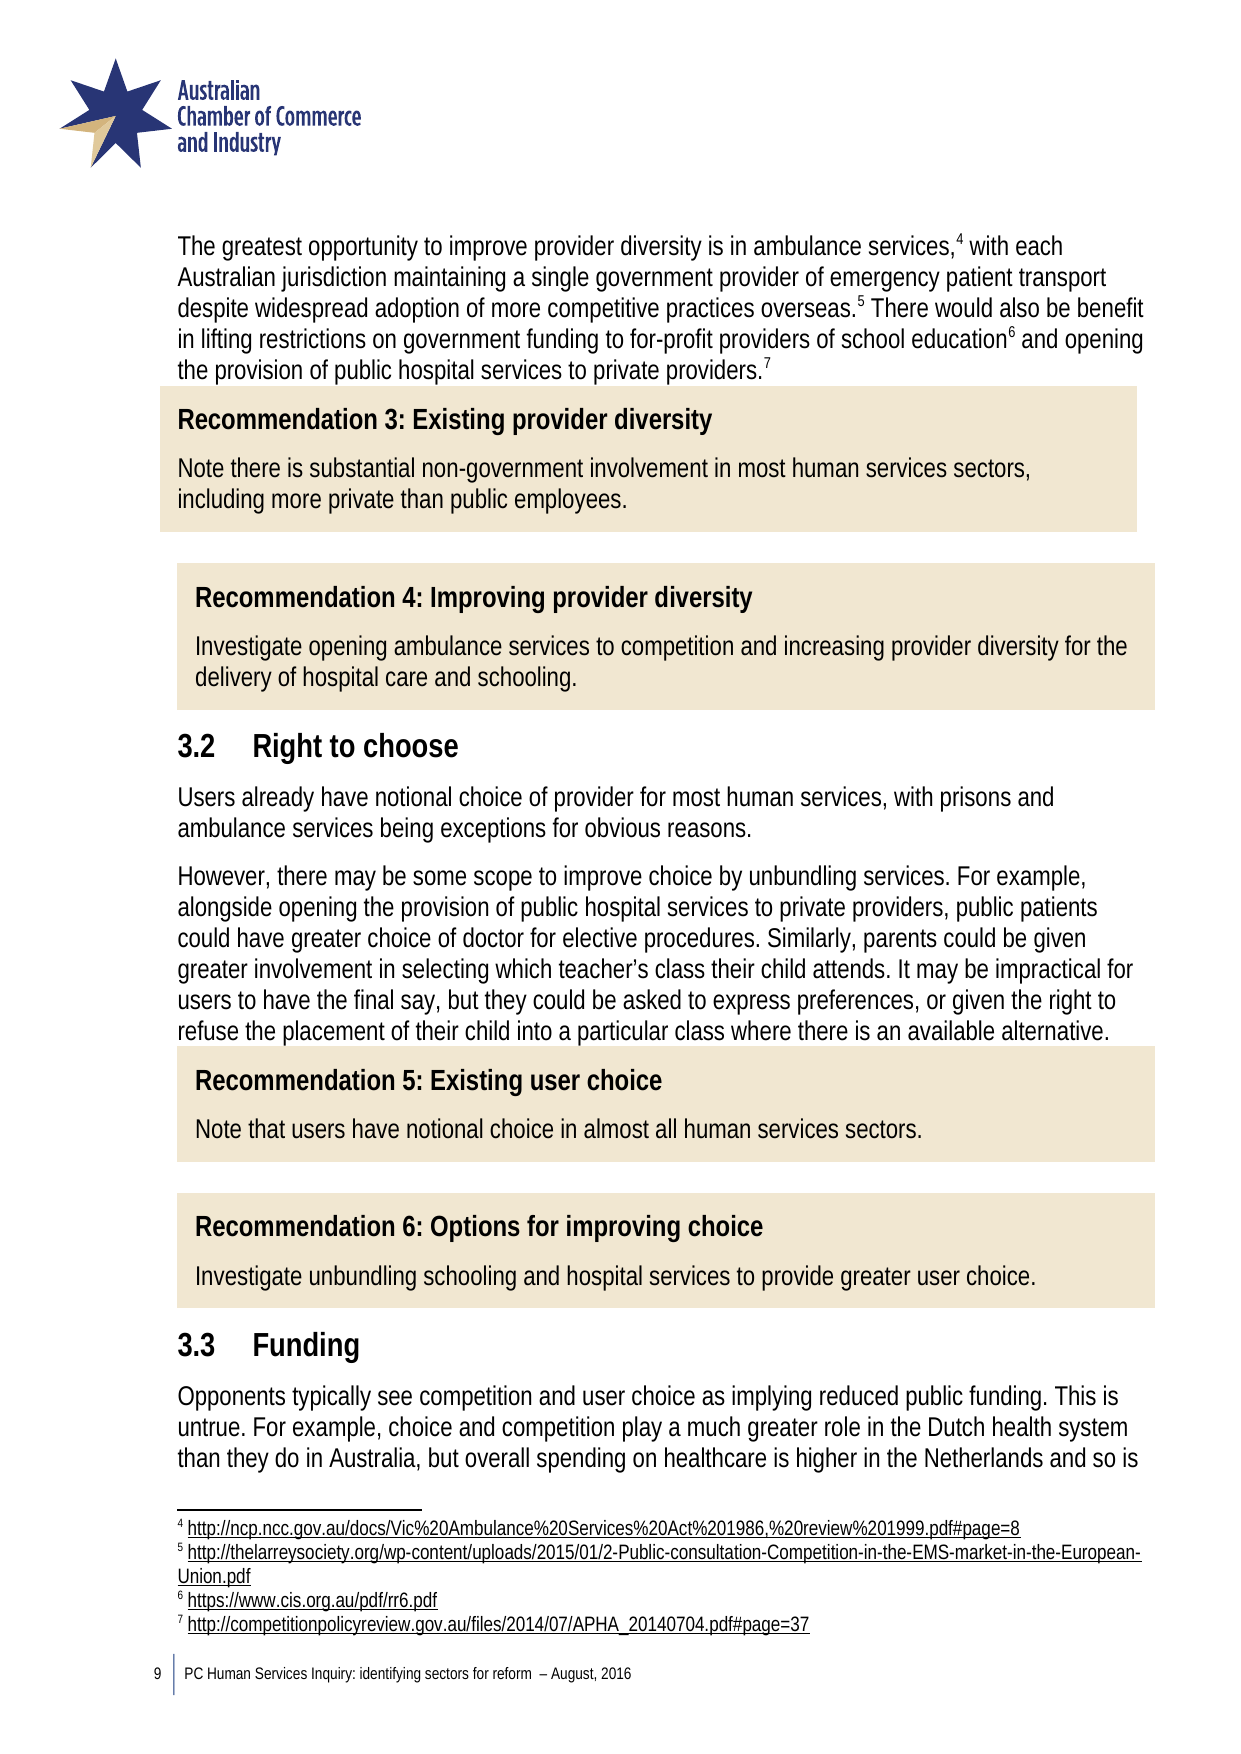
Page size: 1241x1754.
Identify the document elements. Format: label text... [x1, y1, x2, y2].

table_header Recommendation 6: Options for improving choice Investigate unbundling schooling and hospital services to provide greater user choice. [177, 1193, 1155, 1308]
subtitle Funding [177, 1325, 1152, 1363]
subtitle Right to choose [177, 726, 1152, 764]
text However, there may be some scope to improve choice by unbundling services. For example, alongside opening the provision of public hospital services to private providers, public patients could have greater choice of doctor for elective procedures. Similarly, parents could be given greater involvement in selecting which teacher’s class their child attends. It may be impractical for users to have the final say, but they could be asked to express preferences, or given the right to refuse the placement of their child into a particular class where there is an available alternative. [177, 860, 1152, 1046]
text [177, 1380, 1152, 1473]
table_header Recommendation 5: Existing user choice Note that users have notional choice in almost all human services sectors. [177, 1046, 1155, 1162]
table_header Recommendation 3: Existing provider diversity Note there is substantial non-government involvement in most human services sectors, including more private than public employees. [160, 386, 1137, 532]
table_header Recommendation 4: Improving provider diversity Investigate opening ambulance services to competition and increasing provider diversity for the delivery of hospital care and schooling. [177, 563, 1155, 710]
text Users already have notional choice of provider for most human services, with prisons and ambulance services being exceptions for obvious reasons. [177, 781, 1152, 843]
text The greatest opportunity to improve provider diversity is in ambulance services, with each Australian jurisdiction maintaining a single government provider of emergency patient transport despite widespread adoption of more competitive practices overseas. There would also be benefit in lifting restrictions on government funding to for-profit providers of school education and opening the provision of public hospital services to private providers. [177, 230, 1152, 386]
